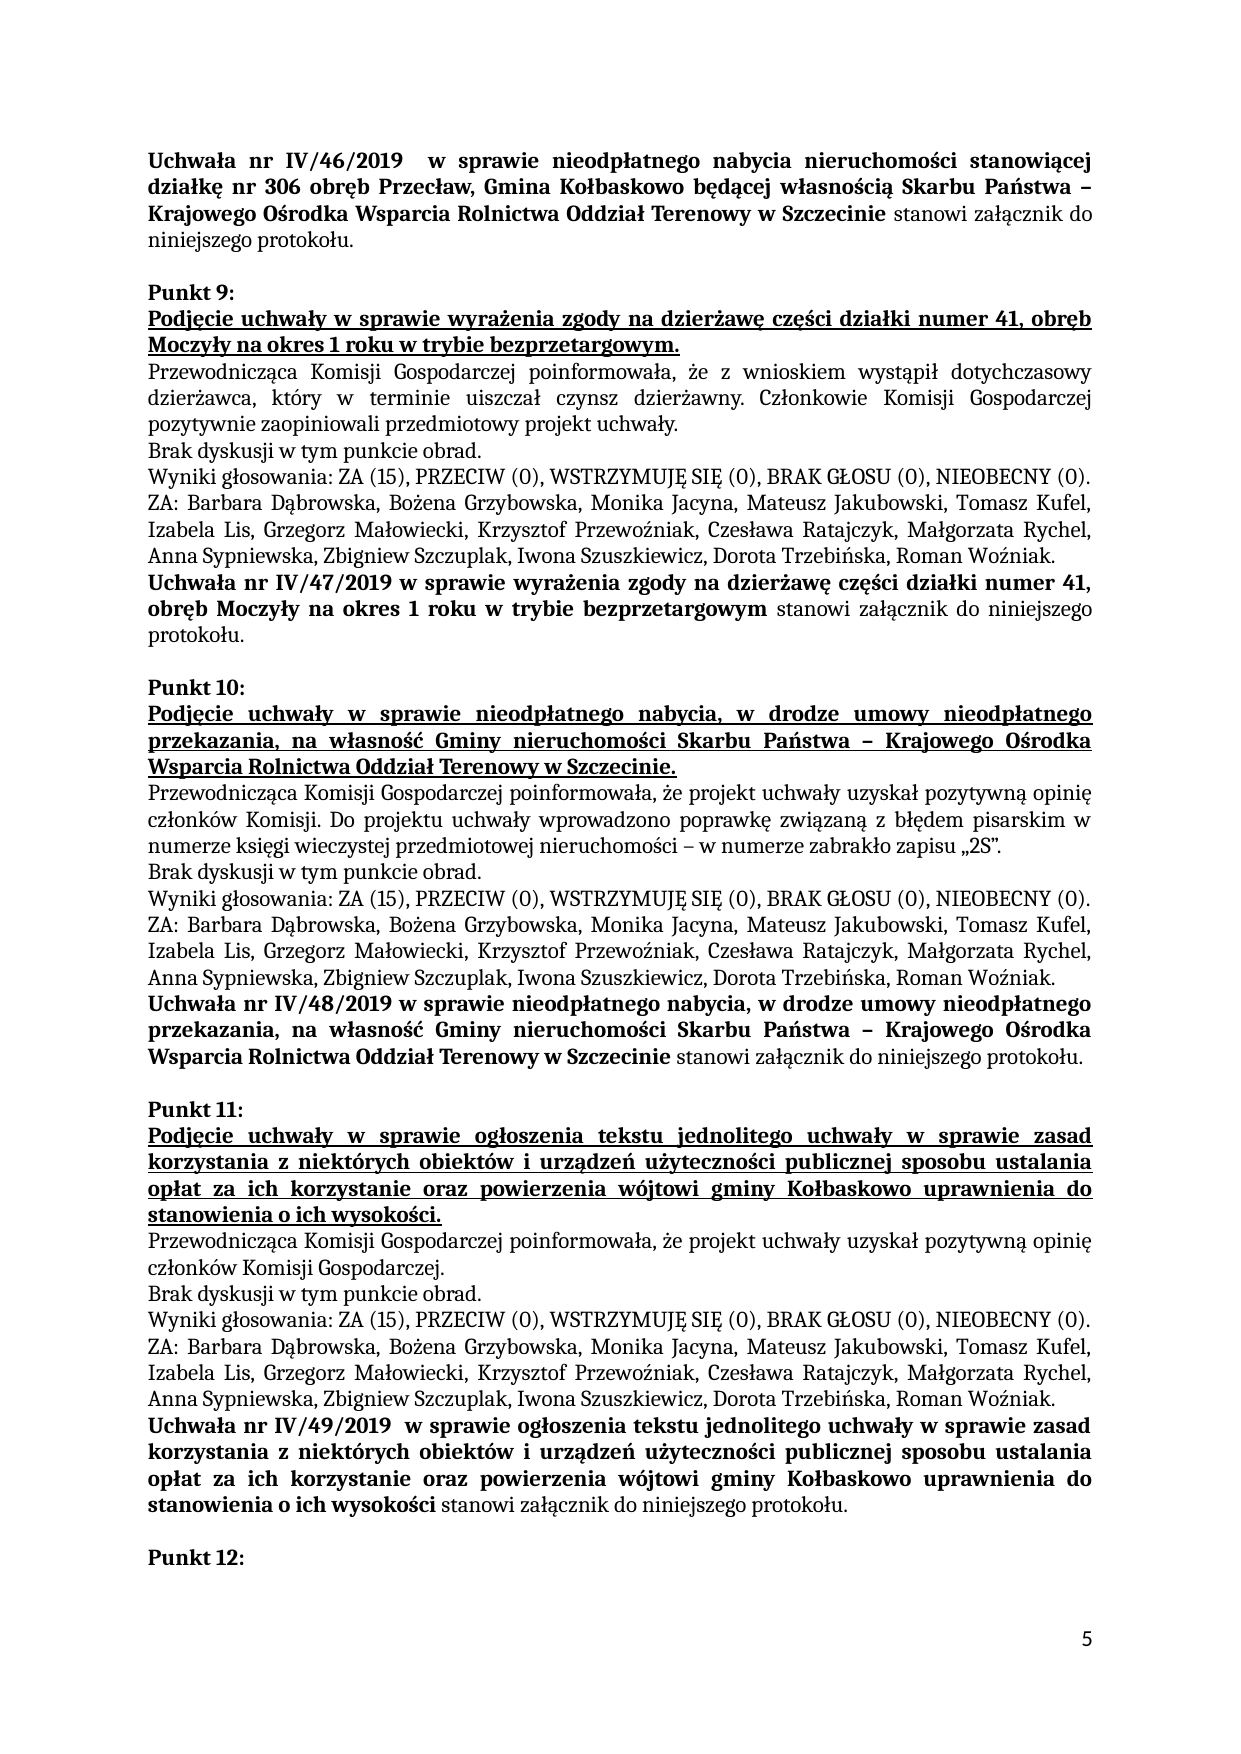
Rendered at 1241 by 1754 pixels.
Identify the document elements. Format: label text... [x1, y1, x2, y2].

text Podjęcie uchwały w sprawie ogłoszenia tekstu jednolitego uchwały w sprawie zasad korzystania z niektórych obiektów i urządzeń użyteczności publicznej sposobu ustalania opłat za ich korzystanie oraz powierzenia wójtowi gminy Kołbaskowo uprawnienia do stanowienia o ich wysokości. [148, 1123, 1093, 1145]
text Uchwała nr IV/49/2019 w sprawie ogłoszenia tekstu jednolitego uchwały w sprawie zasad korzystania z niektórych obiektów i urządzeń użyteczności publicznej sposobu ustalania opłat za ich korzystanie oraz powierzenia wójtowi gminy Kołbaskowo uprawnienia do stanowienia o ich wysokości stanowi załącznik do niniejszego protokołu. [148, 1413, 1093, 1518]
text Brak dyskusji w tym punkcie obrad. [148, 1281, 1093, 1307]
text Uchwała nr IV/46/2019 w sprawie nieodpłatnego nabycia nieruchomości stanowiącej działkę nr 306 obręb Przecław, Gmina Kołbaskowo będącej własnością Skarbu Państwa – Krajowego Ośrodka Wsparcia Rolnictwa Oddział Terenowy w Szczecinie stanowi załącznik do niniejszego protokołu. [148, 148, 1093, 253]
text Wyniki głosowania: ZA (15), PRZECIW (0), WSTRZYMUJĘ SIĘ (0), BRAK GŁOSU (0), NIEOBECNY (0). [148, 1307, 1093, 1333]
text Brak dyskusji w tym punkcie obrad. [148, 437, 1093, 464]
text Podjęcie uchwały w sprawie nieodpłatnego nabycia, w drodze umowy nieodpłatnego przekazania, na własność Gminy nieruchomości Skarbu Państwa – Krajowego Ośrodka Wsparcia Rolnictwa Oddział Terenowy w Szczecinie. [148, 725, 1093, 780]
text Przewodnicząca Komisji Gospodarczej poinformowała, że z wnioskiem wystąpił dotychczasowy dzierżawca, który w terminie uiszczał czynsz dzierżawny. Członkowie Komisji Gospodarczej pozytywnie zaopiniowali przedmiotowy projekt uchwały. [148, 358, 1093, 437]
text Punkt 9: [148, 279, 1093, 306]
text Punkt 12: [148, 1544, 1093, 1571]
text Punkt 11: [148, 1096, 1093, 1123]
text Punkt 10: [148, 675, 1093, 701]
text Przewodnicząca Komisji Gospodarczej poinformowała, że projekt uchwały uzyskał pozytywną opinię członków Komisji. Do projektu uchwały wprowadzono poprawkę związaną z błędem pisarskim w numerze księgi wieczystej przedmiotowej nieruchomości – w numerze zabrakło zapisu „2S”. [148, 780, 1093, 859]
text Uchwała nr IV/48/2019 w sprawie nieodpłatnego nabycia, w drodze umowy nieodpłatnego przekazania, na własność Gminy nieruchomości Skarbu Państwa – Krajowego Ośrodka Wsparcia Rolnictwa Oddział Terenowy w Szczecinie stanowi załącznik do niniejszego protokołu. [148, 991, 1093, 1070]
text Wyniki głosowania: ZA (15), PRZECIW (0), WSTRZYMUJĘ SIĘ (0), BRAK GŁOSU (0), NIEOBECNY (0). [148, 886, 1093, 912]
text Wyniki głosowania: ZA (15), PRZECIW (0), WSTRZYMUJĘ SIĘ (0), BRAK GŁOSU (0), NIEOBECNY (0). [148, 464, 1093, 490]
text Podjęcie uchwały w sprawie ogłoszenia tekstu jednolitego uchwały w sprawie zasad korzystania z niektórych obiektów i urządzeń użyteczności publicznej sposobu ustalania opłat za ich korzystanie oraz powierzenia wójtowi gminy Kołbaskowo uprawnienia do stanowienia o ich wysokości. [148, 1199, 1093, 1228]
text Podjęcie uchwały w sprawie wyrażenia zgody na dzierżawę części działki numer 41, obręb Moczyły na okres 1 roku w trybie bezprzetargowym. [148, 306, 1093, 358]
text Brak dyskusji w tym punkcie obrad. [148, 859, 1093, 886]
text Podjęcie uchwały w sprawie ogłoszenia tekstu jednolitego uchwały w sprawie zasad korzystania z niektórych obiektów i urządzeń użyteczności publicznej sposobu ustalania opłat za ich korzystanie oraz powierzenia wójtowi gminy Kołbaskowo uprawnienia do stanowienia o ich wysokości. [148, 1173, 1093, 1198]
text Uchwała nr IV/47/2019 w sprawie wyrażenia zgody na dzierżawę części działki numer 41, obręb Moczyły na okres 1 roku w trybie bezprzetargowym stanowi załącznik do niniejszego protokołu. [148, 569, 1093, 648]
text Podjęcie uchwały w sprawie nieodpłatnego nabycia, w drodze umowy nieodpłatnego przekazania, na własność Gminy nieruchomości Skarbu Państwa – Krajowego Ośrodka Wsparcia Rolnictwa Oddział Terenowy w Szczecinie. [148, 701, 1093, 723]
text Przewodnicząca Komisji Gospodarczej poinformowała, że projekt uchwały uzyskał pozytywną opinię członków Komisji Gospodarczej. [148, 1228, 1093, 1281]
text Podjęcie uchwały w sprawie ogłoszenia tekstu jednolitego uchwały w sprawie zasad korzystania z niektórych obiektów i urządzeń użyteczności publicznej sposobu ustalania opłat za ich korzystanie oraz powierzenia wójtowi gminy Kołbaskowo uprawnienia do stanowienia o ich wysokości. [148, 1147, 1093, 1172]
